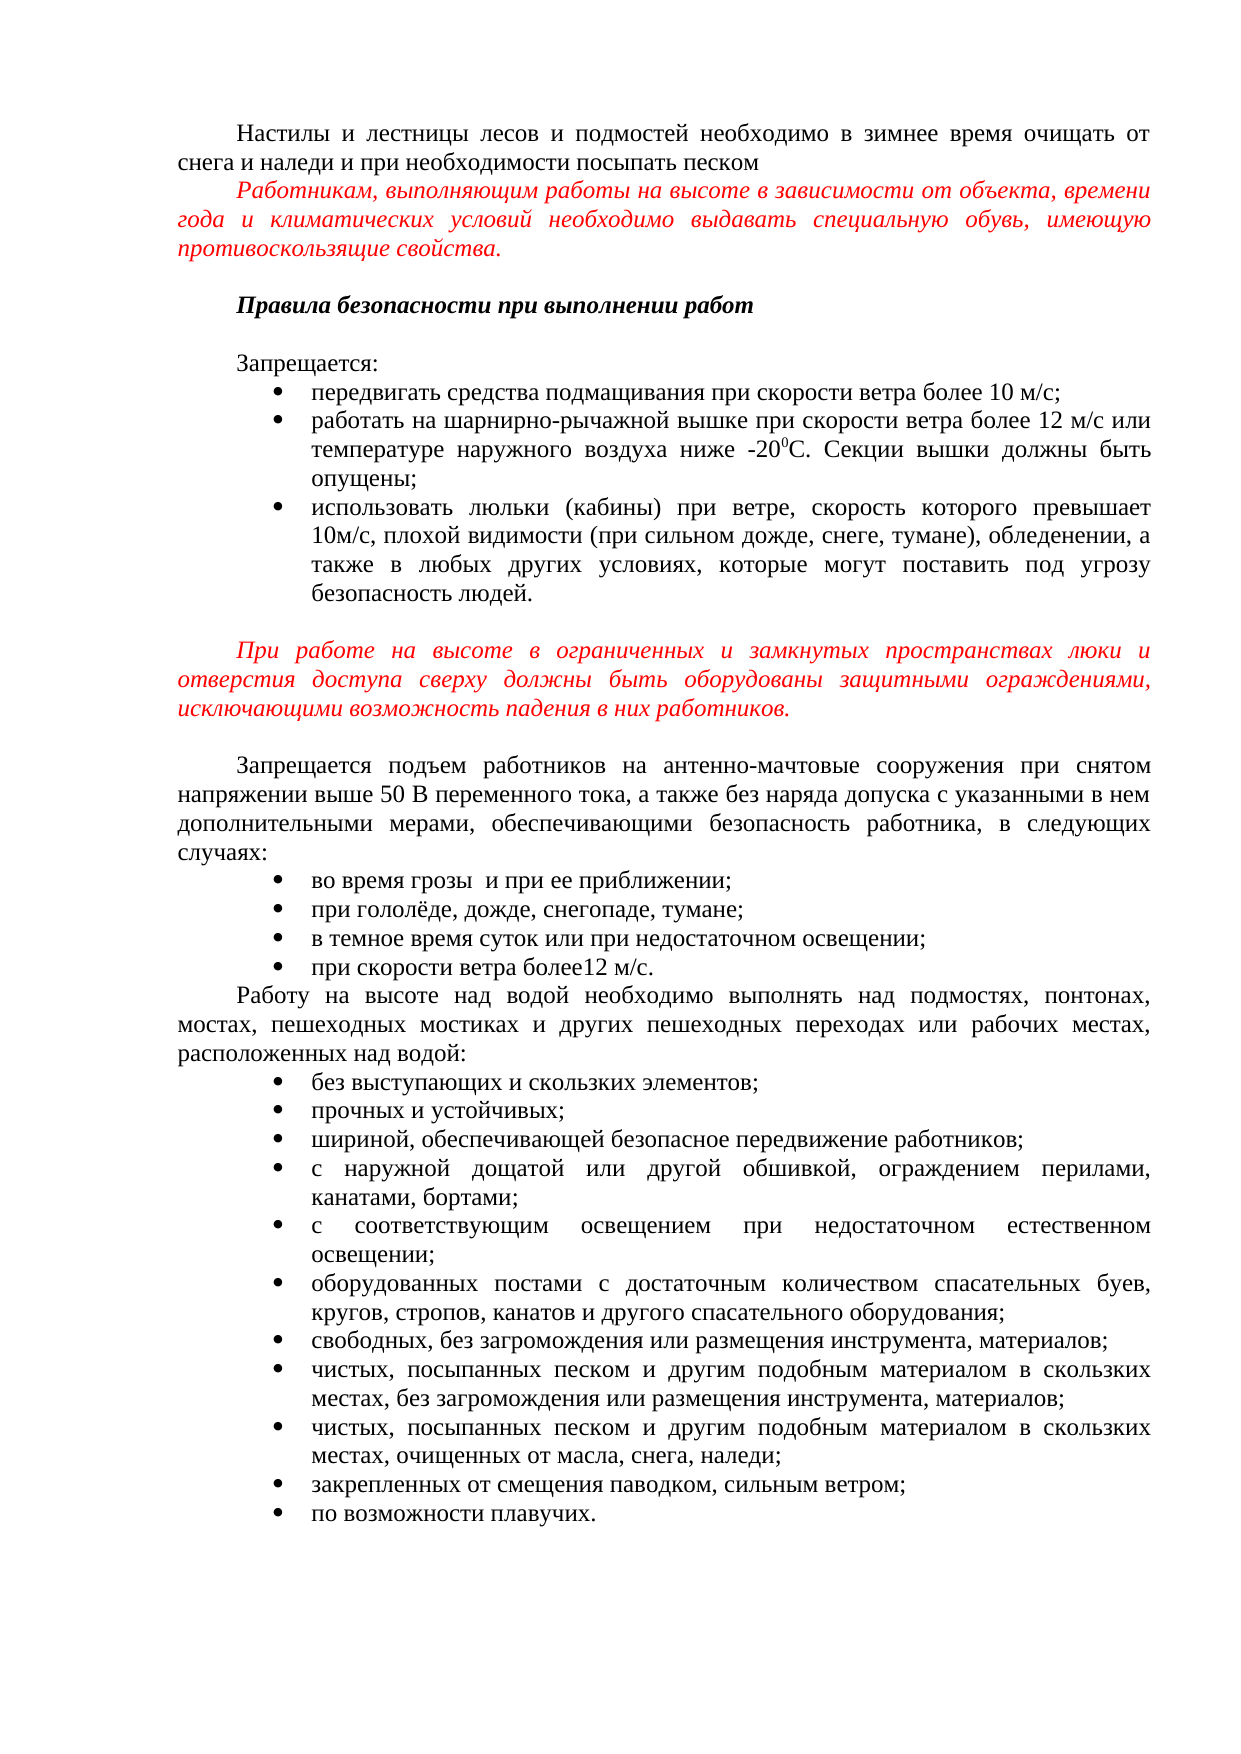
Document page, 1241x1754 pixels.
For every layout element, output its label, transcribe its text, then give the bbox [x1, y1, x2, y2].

text При работе на высоте в ограниченных и замкнутых пространствах люки и отверстия доступа сверху должны быть оборудованы защитными ограждениями, исключающими возможность падения в них работников. [177, 636, 1152, 722]
list во время грозы и при ее приближении; [274, 866, 1152, 894]
text Запрещается подъем работников на антенно-мачтовые сооружения при снятом напряжении выше 50 В переменного тока, а также без наряда допуска с указанными в нем дополнительными мерами, обеспечивающими безопасность работника, в следующих случаях: [177, 751, 1152, 866]
text Настилы и лестницы лесов и подмостей необходимо в зимнее время очищать от снега и наледи и при необходимости посыпать песком [177, 118, 1152, 176]
list использовать люльки (кабины) при ветре, скорость которого превышает 10м/с, плохой видимости (при сильном дожде, снеге, тумане), обледенении, а также в любых других условиях, которые могут поставить под угрозу безопасность людей. [274, 492, 1152, 607]
list чистых, посыпанных песком и другим подобным материалом в скользких местах, очищенных от масла, снега, наледи; [274, 1412, 1152, 1469]
text Правила безопасности при выполнении работ [177, 291, 1152, 319]
list по возможности плавучих. [274, 1498, 1152, 1527]
list при скорости ветра более12 м/с. [274, 952, 1152, 981]
list с наружной дощатой или другой обшивкой, ограждением перилами, канатами, бортами; [274, 1153, 1152, 1211]
list прочных и устойчивых; [274, 1096, 1152, 1124]
list Работу на высоте над водой необходимо выполнять над подмостях, понтонах, мостах, пешеходных мостиках и других пешеходных переходах или рабочих местах, расположенных над водой: [177, 981, 1152, 1067]
list закрепленных от смещения паводком, сильным ветром; [274, 1469, 1152, 1498]
text Запрещается: [177, 348, 1152, 377]
list шириной, обеспечивающей безопасное передвижение работников; [274, 1124, 1152, 1153]
text Работникам, выполняющим работы на высоте в зависимости от объекта, времени года и климатических условий необходимо выдавать специальную обувь, имеющую противоскользящие свойства. [177, 176, 1152, 262]
list при гололёде, дожде, снегопаде, тумане; [274, 894, 1152, 923]
list чистых, посыпанных песком и другим подобным материалом в скользких местах, без загромождения или размещения инструмента, материалов; [274, 1354, 1152, 1412]
list без выступающих и скользких элементов; [274, 1067, 1152, 1096]
list работать на шарнирно-рычажной вышке при скорости ветра более 12 м/с или температуре наружного воздуха ниже -200С. Секции вышки должны быть опущены; [274, 406, 1152, 492]
list передвигать средства подмащивания при скорости ветра более 10 м/с; [274, 377, 1152, 406]
list с соответствующим освещением при недостаточном естественном освещении; [274, 1211, 1152, 1268]
list в темное время суток или при недостаточном освещении; [274, 923, 1152, 952]
list свободных, без загромождения или размещения инструмента, материалов; [274, 1326, 1152, 1354]
list оборудованных постами с достаточным количеством спасательных буев, кругов, стропов, канатов и другого спасательного оборудования; [274, 1268, 1152, 1326]
